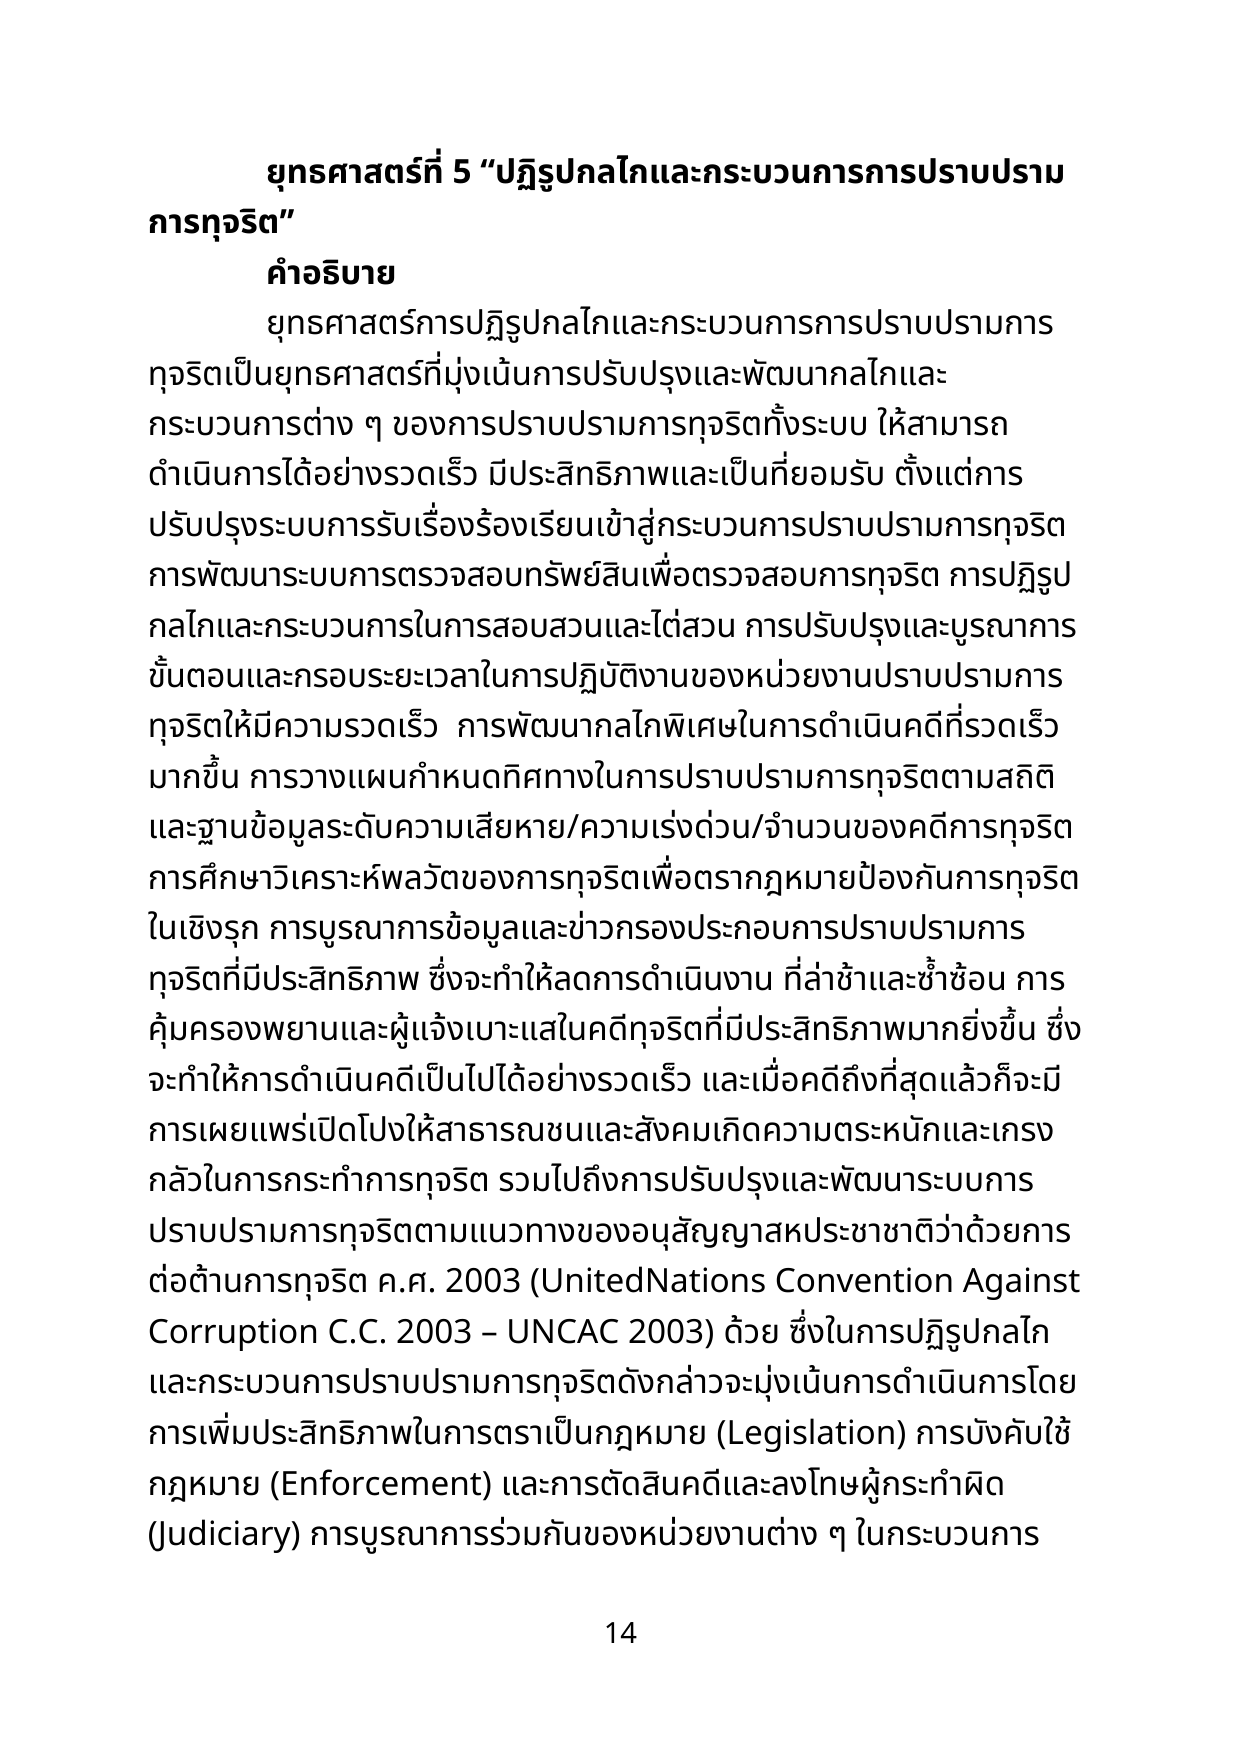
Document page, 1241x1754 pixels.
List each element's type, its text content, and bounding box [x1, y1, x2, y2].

text คำอธิบาย [148, 249, 1092, 299]
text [148, 299, 1092, 1561]
text ยุทธศาสตร์ที่ 5 “ปฏิรูปกลไกและกระบวนการการปราบปรามการทุจริต” [148, 148, 1092, 249]
